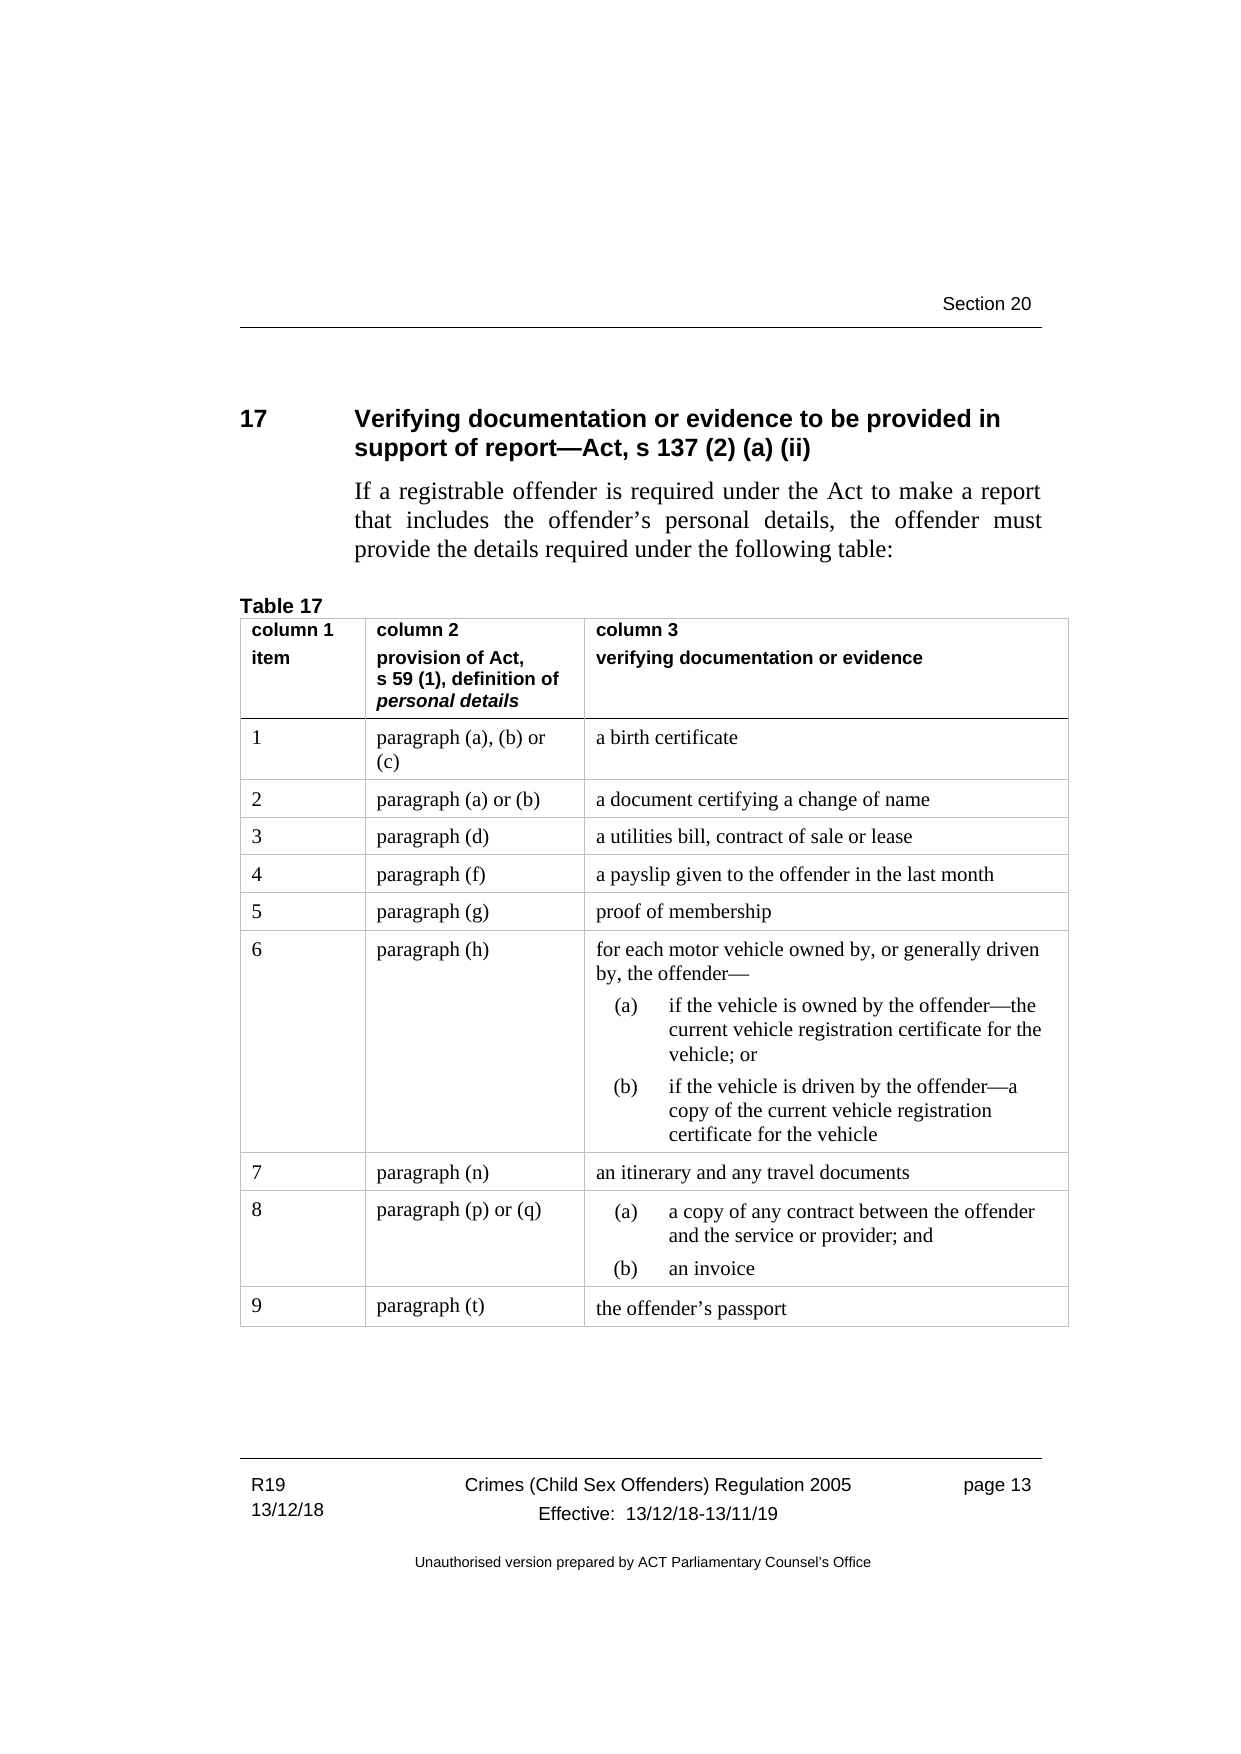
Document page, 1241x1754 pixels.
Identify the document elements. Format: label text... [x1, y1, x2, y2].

table_cell 1 [241, 719, 365, 779]
table_cell paragraph (a), (b) or (c) [366, 719, 584, 779]
table_header column 1 item [241, 619, 365, 717]
table_cell for each motor vehicle owned by, or generally driven by, the offender— (a) if the vehicle is owned by the offender—the current vehicle registration certificate for the vehicle; or (b) if the vehicle is driven by the offender—a copy of the current vehicle registration certificate for the vehicle [585, 931, 1068, 1152]
table_cell paragraph (n) [366, 1153, 584, 1190]
table_cell a utilities bill, contract of sale or lease [585, 818, 1068, 854]
table_cell 8 [241, 1191, 365, 1286]
table_cell a payslip given to the offender in the last month [585, 855, 1068, 892]
table_cell 5 [241, 893, 365, 929]
table_cell a document certifying a change of name [585, 780, 1068, 817]
table_header column 2 provision of Act, s 59 (1), definition of personal details [366, 619, 584, 717]
table_cell paragraph (h) [366, 931, 584, 1152]
table_cell 7 [241, 1153, 365, 1190]
text If a registrable offender is required under the Act to make a report that includes the offender’s personal details, the offender must provide the details required under the following table: [354, 476, 1042, 562]
table_cell 3 [241, 818, 365, 854]
table_cell paragraph (p) or (q) [366, 1191, 584, 1286]
table_cell paragraph (a) or (b) [366, 780, 584, 817]
table_cell paragraph (g) [366, 893, 584, 929]
table_cell 9 [241, 1287, 365, 1326]
table_cell paragraph (t) [366, 1287, 584, 1326]
table_cell a birth certificate [585, 719, 1068, 779]
text Table 17 [239, 594, 1042, 618]
table_cell 6 [241, 931, 365, 1152]
table_cell paragraph (f) [366, 855, 584, 892]
table_cell (a) a copy of any contract between the offender and the service or provider; and (b) an invoice [585, 1191, 1068, 1286]
table_header column 3 verifying documentation or evidence [585, 619, 1068, 717]
table_cell proof of membership [585, 893, 1068, 929]
table_cell paragraph (d) [366, 818, 584, 854]
table_cell 4 [241, 855, 365, 892]
table_cell 2 [241, 780, 365, 817]
text 17 Verifying documentation or evidence to be provided in support of report—Act, s 137 (2) (a) (ii) [239, 404, 1042, 462]
table_cell an itinerary and any travel documents [585, 1153, 1068, 1190]
table_cell the offender’s passport [585, 1287, 1068, 1326]
